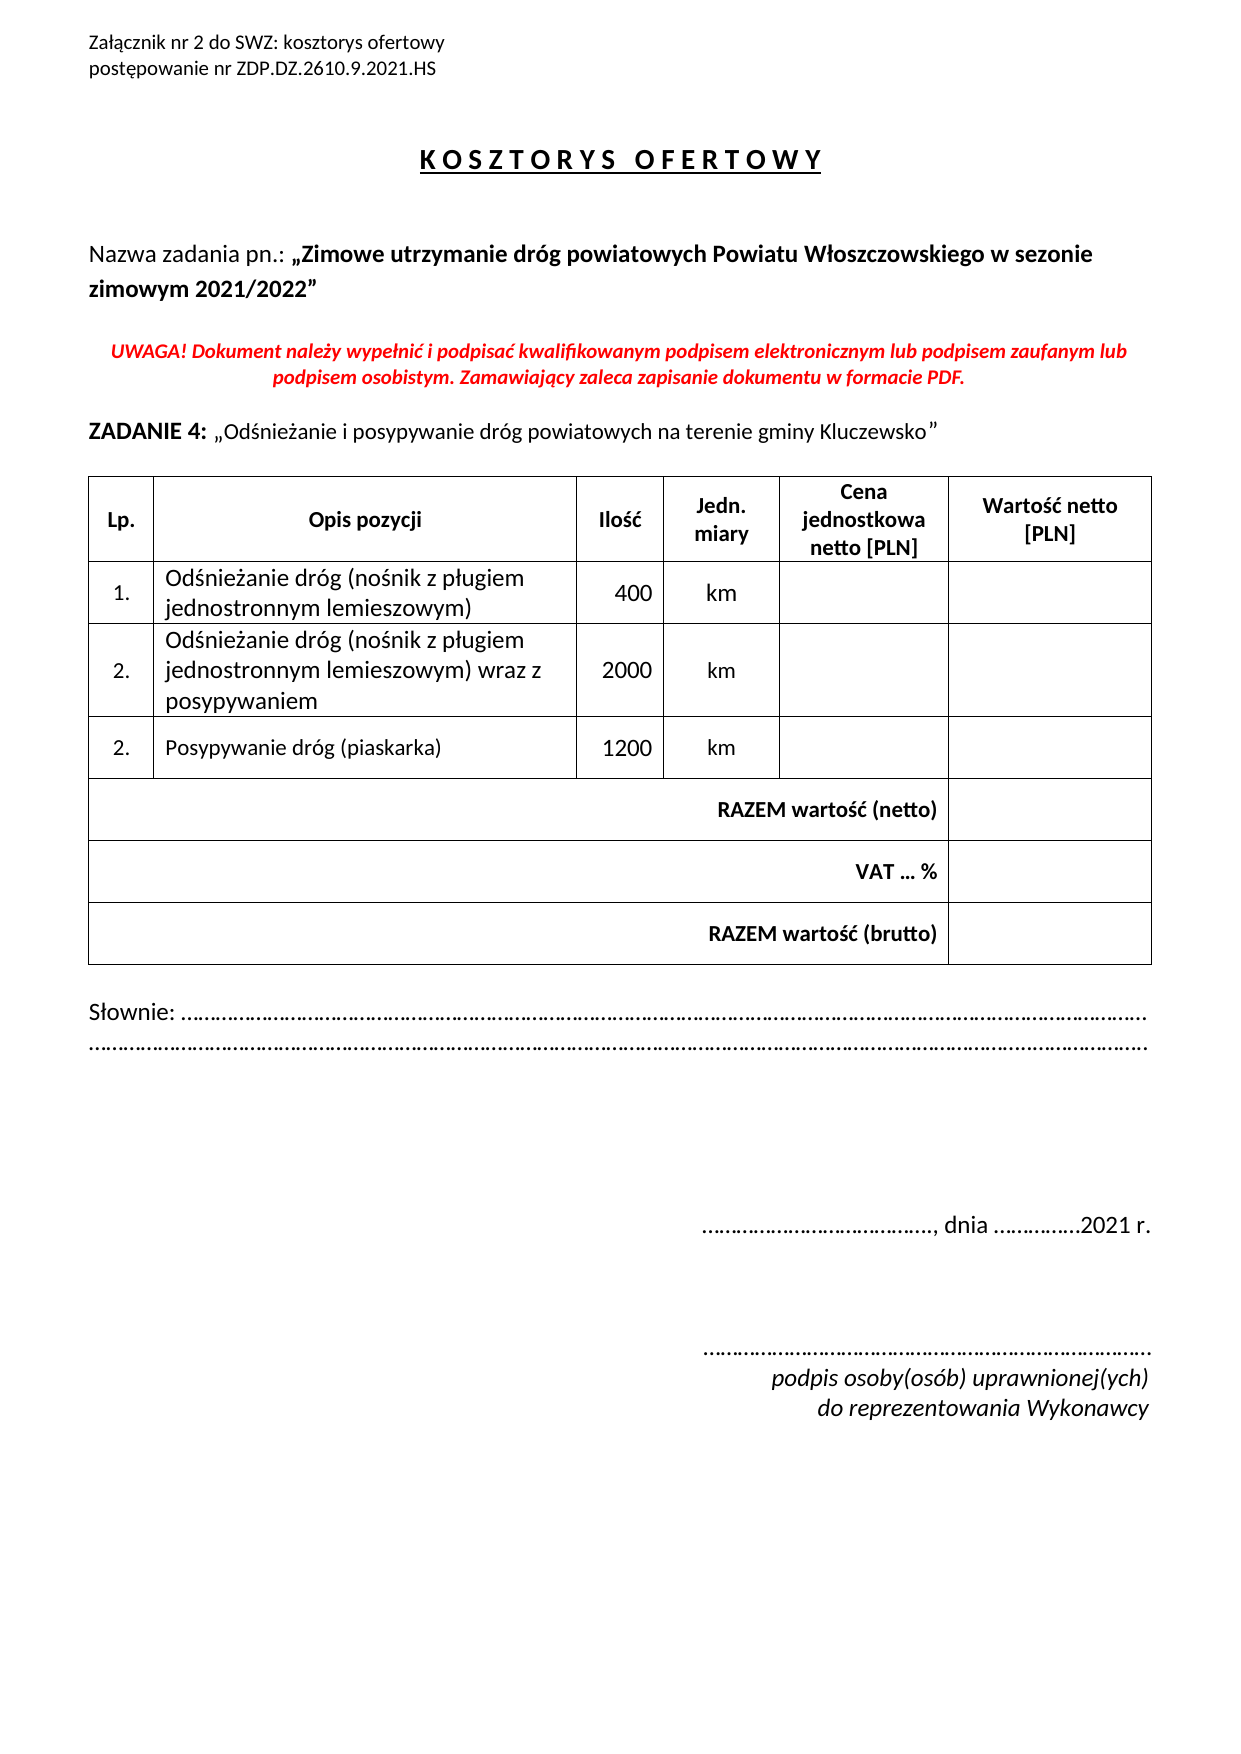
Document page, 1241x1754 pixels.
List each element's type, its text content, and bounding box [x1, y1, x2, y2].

text …………………………………………………………………… [89, 1331, 1152, 1362]
table_cell VAT … % [89, 841, 948, 902]
table_cell Odśnieżanie dróg (nośnik z pługiem jednostronnym lemieszowym) [154, 562, 576, 623]
text …………………………………., dnia ……………2021 r. [89, 1209, 1152, 1240]
text ZADANIE 4: „Odśnieżanie i posypywanie dróg powiatowych na terenie gminy Kluczewsko” [89, 415, 1152, 445]
table_header Ilość [577, 477, 663, 561]
table_cell Posypywanie dróg (piaskarka) [154, 717, 576, 778]
table_cell km [664, 717, 779, 778]
table_cell [780, 562, 948, 623]
text podpis osoby(osób) uprawnionej(ych) [89, 1362, 1152, 1392]
table_cell Odśnieżanie dróg (nośnik z pługiem jednostronnym lemieszowym) wraz z posypywaniem [154, 624, 576, 716]
table_cell 2. [89, 717, 153, 778]
text UWAGA! Dokument należy wypełnić i podpisać kwalifikowanym podpisem elektronicznym lub podpisem zaufanym lub podpisem osobistym. Zamawiający zaleca zapisanie dokumentu w formacie PDF. [89, 339, 1152, 389]
table_cell km [664, 624, 779, 716]
text do reprezentowania Wykonawcy [89, 1392, 1152, 1423]
table_cell [949, 562, 1151, 623]
table_cell RAZEM wartość (brutto) [89, 903, 948, 964]
table_cell 1200 [577, 717, 663, 778]
table_cell km [664, 562, 779, 623]
table_cell 2000 [577, 624, 663, 716]
table_header Wartość netto [PLN] [949, 477, 1151, 561]
table_cell [780, 717, 948, 778]
table_cell 400 [577, 562, 663, 623]
table_header Jedn. miary [664, 477, 779, 561]
table_cell 1. [89, 562, 153, 623]
table_cell [949, 841, 1151, 902]
table_cell [949, 624, 1151, 716]
table_cell [780, 624, 948, 716]
table_cell [949, 717, 1151, 778]
table_header Opis pozycji [154, 477, 576, 561]
table_cell [949, 779, 1151, 840]
table_cell 2. [89, 624, 153, 716]
table_header Lp. [89, 477, 153, 561]
text ………………………………………………………………………………………………………………………………………………..……………….. [89, 1026, 1152, 1057]
table_cell [949, 903, 1151, 964]
text Słownie: …………………………………………………………………………………………………………………………………………………… [89, 996, 1152, 1026]
table_cell RAZEM wartość (netto) [89, 779, 948, 840]
table_header Cena jednostkowa netto [PLN] [780, 477, 948, 561]
